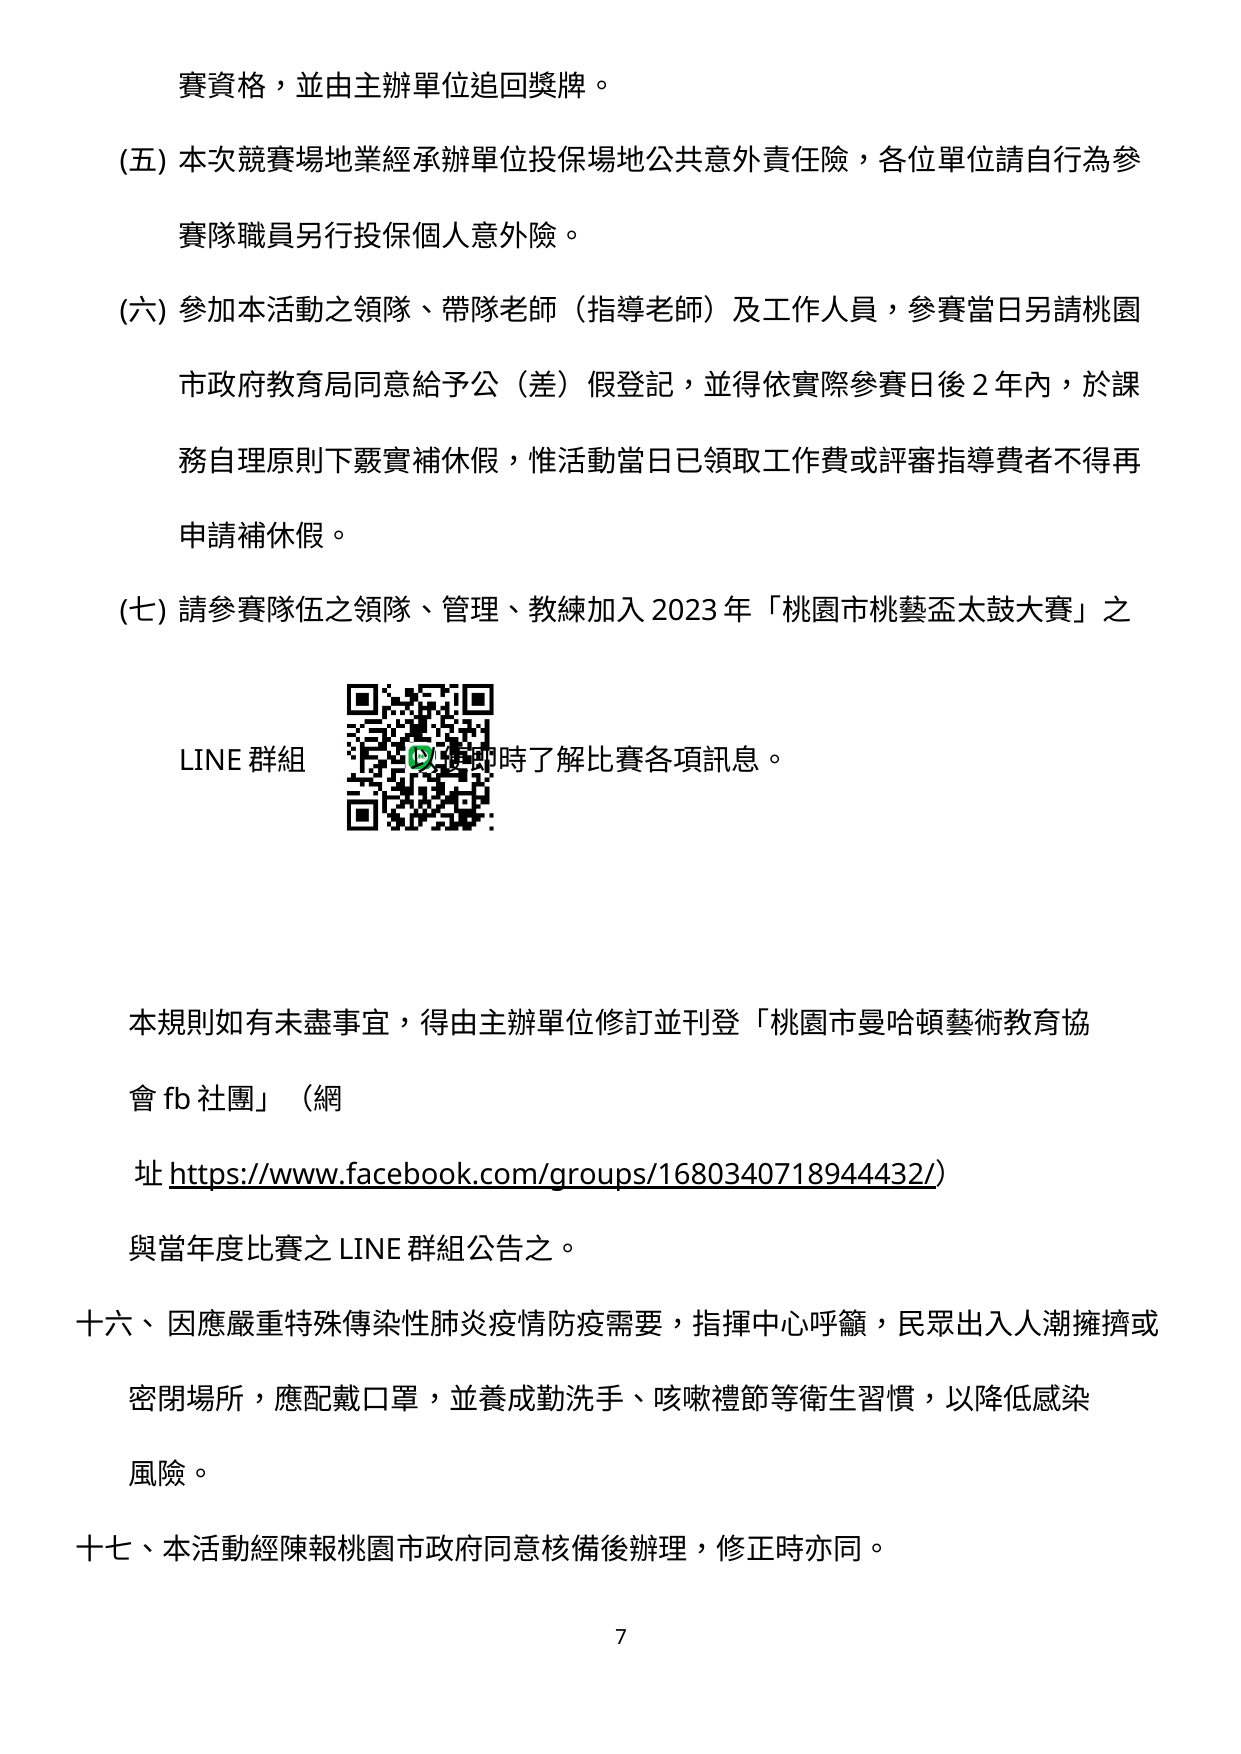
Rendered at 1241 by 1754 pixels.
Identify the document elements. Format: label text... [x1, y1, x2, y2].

list 請參賽隊伍之領隊、管理、教練加入2023年「桃園市桃藝盃太鼓大賽」之 [119, 571, 1167, 646]
list LINE群組 以便即時了解比賽各項訊息。 [178, 721, 1167, 796]
text 密閉場所，應配戴口罩，並養成勤洗手、咳嗽禮節等衛生習慣，以降低感染 [75, 1359, 1167, 1434]
text 十七、本活動經陳報桃園市政府同意核備後辦理，修正時亦同。 [75, 1509, 1167, 1584]
text 會fb社團」（網址https://www.facebook.com/groups/1680340718944432/） [75, 1059, 1167, 1209]
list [119, 46, 1167, 121]
text 本規則如有未盡事宜，得由主辦單位修訂並刊登「桃園市曼哈頓藝術教育協 [75, 984, 1167, 1059]
list 本次競賽場地業經承辦單位投保場地公共意外責任險，各位單位請自行為參賽隊職員另行投保個人意外險。 [119, 121, 1167, 271]
picture [342, 680, 498, 721]
text 風險。 [75, 1434, 1167, 1509]
text 十六、 因應嚴重特殊傳染性肺炎疫情防疫需要，指揮中心呼籲，民眾出入人潮擁擠或 [75, 1284, 1167, 1359]
list 參加本活動之領隊、帶隊老師（指導老師）及工作人員，參賽當日另請桃園市政府教育局同意給予公（差）假登記，並得依實際參賽日後2年內，於課務自理原則下覈實補休假，惟活動當日已領取工作費或評審指導費者不得再申請補休假。 [119, 271, 1167, 571]
text 與當年度比賽之LINE群組公告之。 [75, 1209, 1167, 1284]
picture [342, 796, 498, 835]
